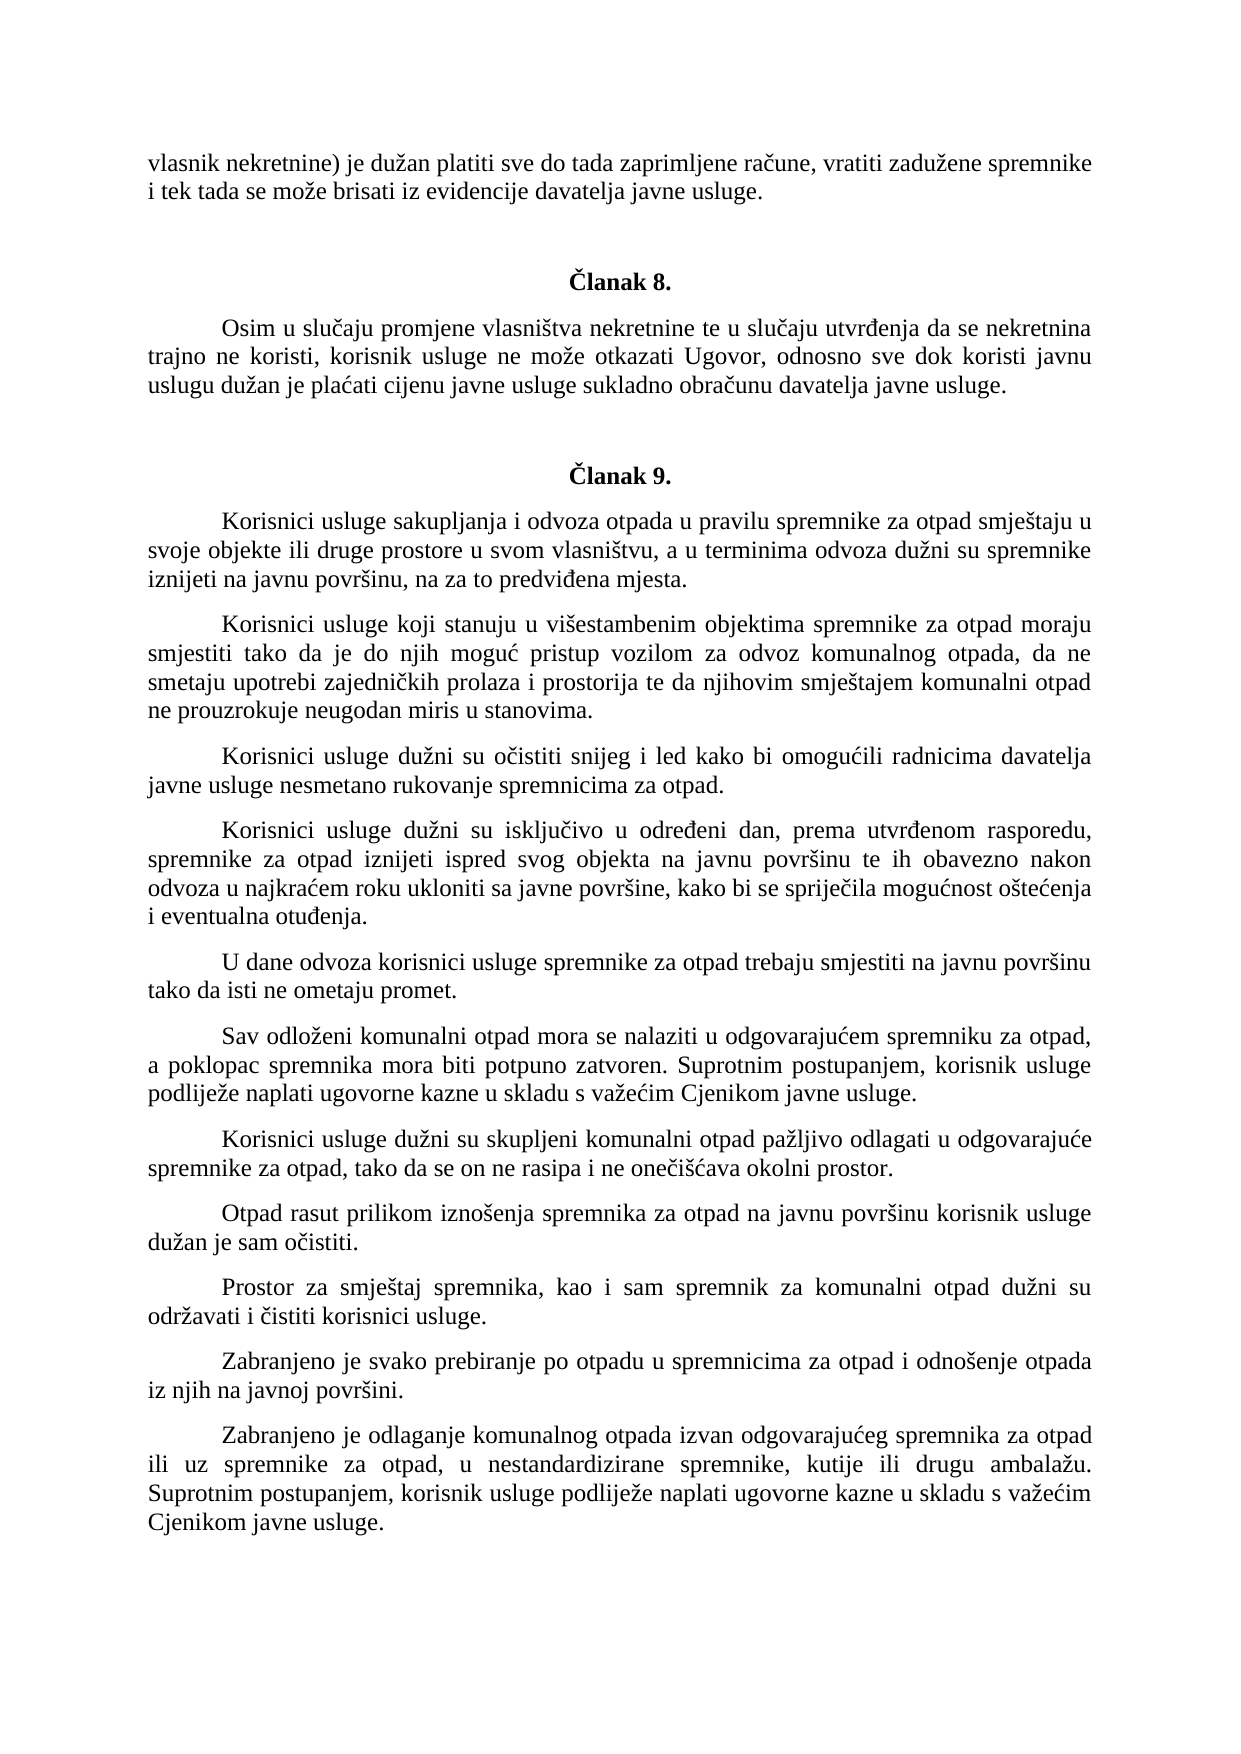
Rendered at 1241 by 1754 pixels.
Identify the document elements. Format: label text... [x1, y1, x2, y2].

text Prostor za smještaj spremnika, kao i sam spremnik za komunalni otpad dužni su održavati i čistiti korisnici usluge. [148, 1272, 1093, 1330]
text U dane odvoza korisnici usluge spremnike za otpad trebaju smjestiti na javnu površinu tako da isti ne ometaju promet. [148, 947, 1093, 1004]
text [148, 148, 1093, 205]
text Korisnici usluge dužni su skupljeni komunalni otpad pažljivo odlagati u odgovarajuće spremnike za otpad, tako da se on ne rasipa i ne onečišćava okolni prostor. [148, 1124, 1093, 1181]
text Korisnici usluge sakupljanja i odvoza otpada u pravilu spremnike za otpad smještaju u svoje objekte ili druge prostore u svom vlasništvu, a u terminima odvoza dužni su spremnike iznijeti na javnu površinu, na za to predviđena mjesta. [148, 506, 1093, 593]
text Članak 9. [148, 461, 1093, 490]
text Zabranjeno je svako prebiranje po otpadu u spremnicima za otpad i odnošenje otpada iz njih na javnoj površini. [148, 1346, 1093, 1404]
text Otpad rasut prilikom iznošenja spremnika za otpad na javnu površinu korisnik usluge dužan je sam očistiti. [148, 1198, 1093, 1256]
text Korisnici usluge dužni su isključivo u određeni dan, prema utvrđenom rasporedu, spremnike za otpad iznijeti ispred svog objekta na javnu površinu te ih obavezno nakon odvoza u najkraćem roku ukloniti sa javne površine, kako bi se spriječila mogućnost oštećenja i eventualna otuđenja. [148, 815, 1093, 930]
text Korisnici usluge koji stanuju u višestambenim objektima spremnike za otpad moraju smjestiti tako da je do njih moguć pristup vozilom za odvoz komunalnog otpada, da ne smetaju upotrebi zajedničkih prolaza i prostorija te da njihovim smještajem komunalni otpad ne prouzrokuje neugodan miris u stanovima. [148, 609, 1093, 724]
text Sav odloženi komunalni otpad mora se nalaziti u odgovarajućem spremniku za otpad, a poklopac spremnika mora biti potpuno zatvoren. Suprotnim postupanjem, korisnik usluge podliježe naplati ugovorne kazne u skladu s važećim Cjenikom javne usluge. [148, 1021, 1093, 1107]
text Korisnici usluge dužni su očistiti snijeg i led kako bi omogućili radnicima davatelja javne usluge nesmetano rukovanje spremnicima za otpad. [148, 741, 1093, 798]
text Članak 8. [148, 267, 1093, 296]
text Osim u slučaju promjene vlasništva nekretnine te u slučaju utvrđenja da se nekretnina trajno ne koristi, korisnik usluge ne može otkazati Ugovor, odnosno sve dok koristi javnu uslugu dužan je plaćati cijenu javne usluge sukladno obračunu davatelja javne usluge. [148, 313, 1093, 399]
text Zabranjeno je odlaganje komunalnog otpada izvan odgovarajućeg spremnika za otpad ili uz spremnike za otpad, u nestandardizirane spremnike, kutije ili drugu ambalažu. Suprotnim postupanjem, korisnik usluge podliježe naplati ugovorne kazne u skladu s važećim Cjenikom javne usluge. [148, 1421, 1093, 1536]
